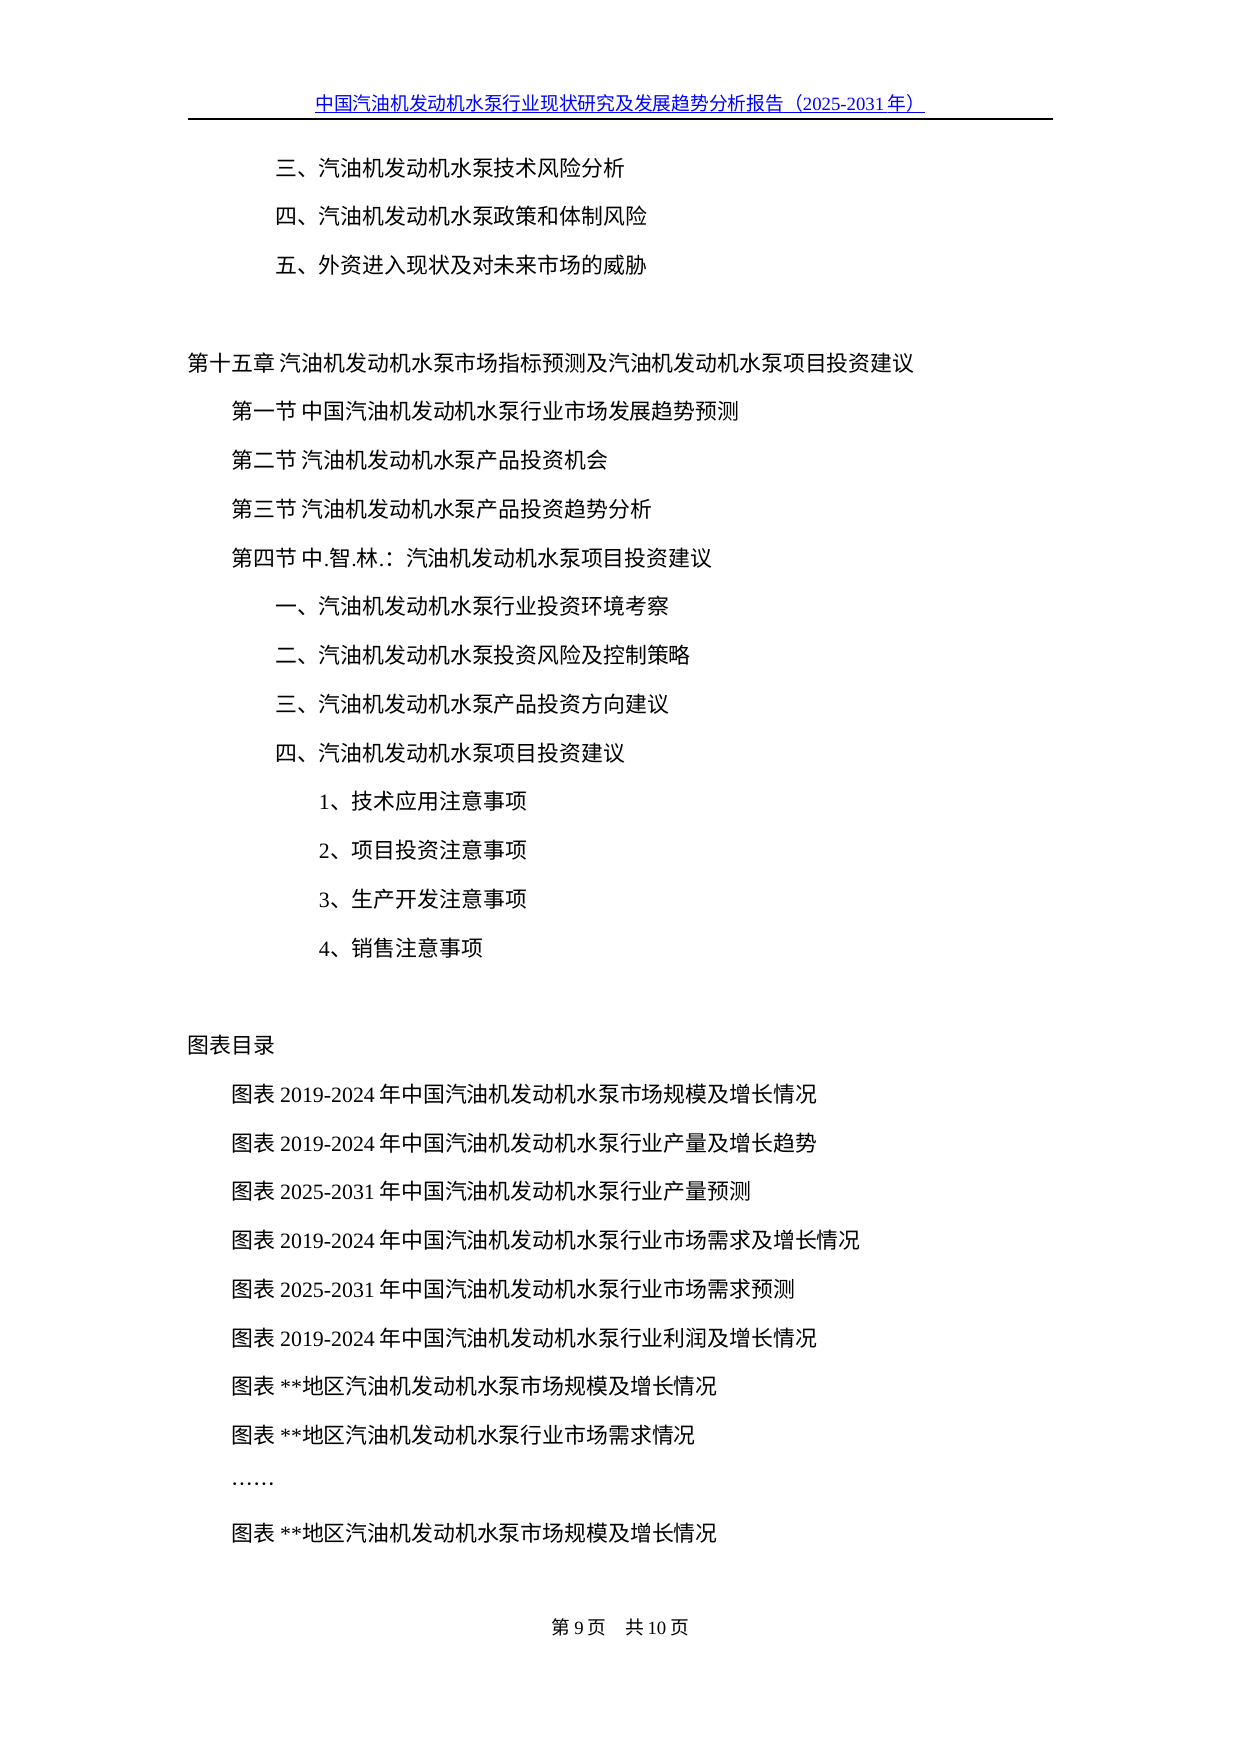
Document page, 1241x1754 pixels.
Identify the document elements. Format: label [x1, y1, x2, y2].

text [187, 150, 1053, 1548]
